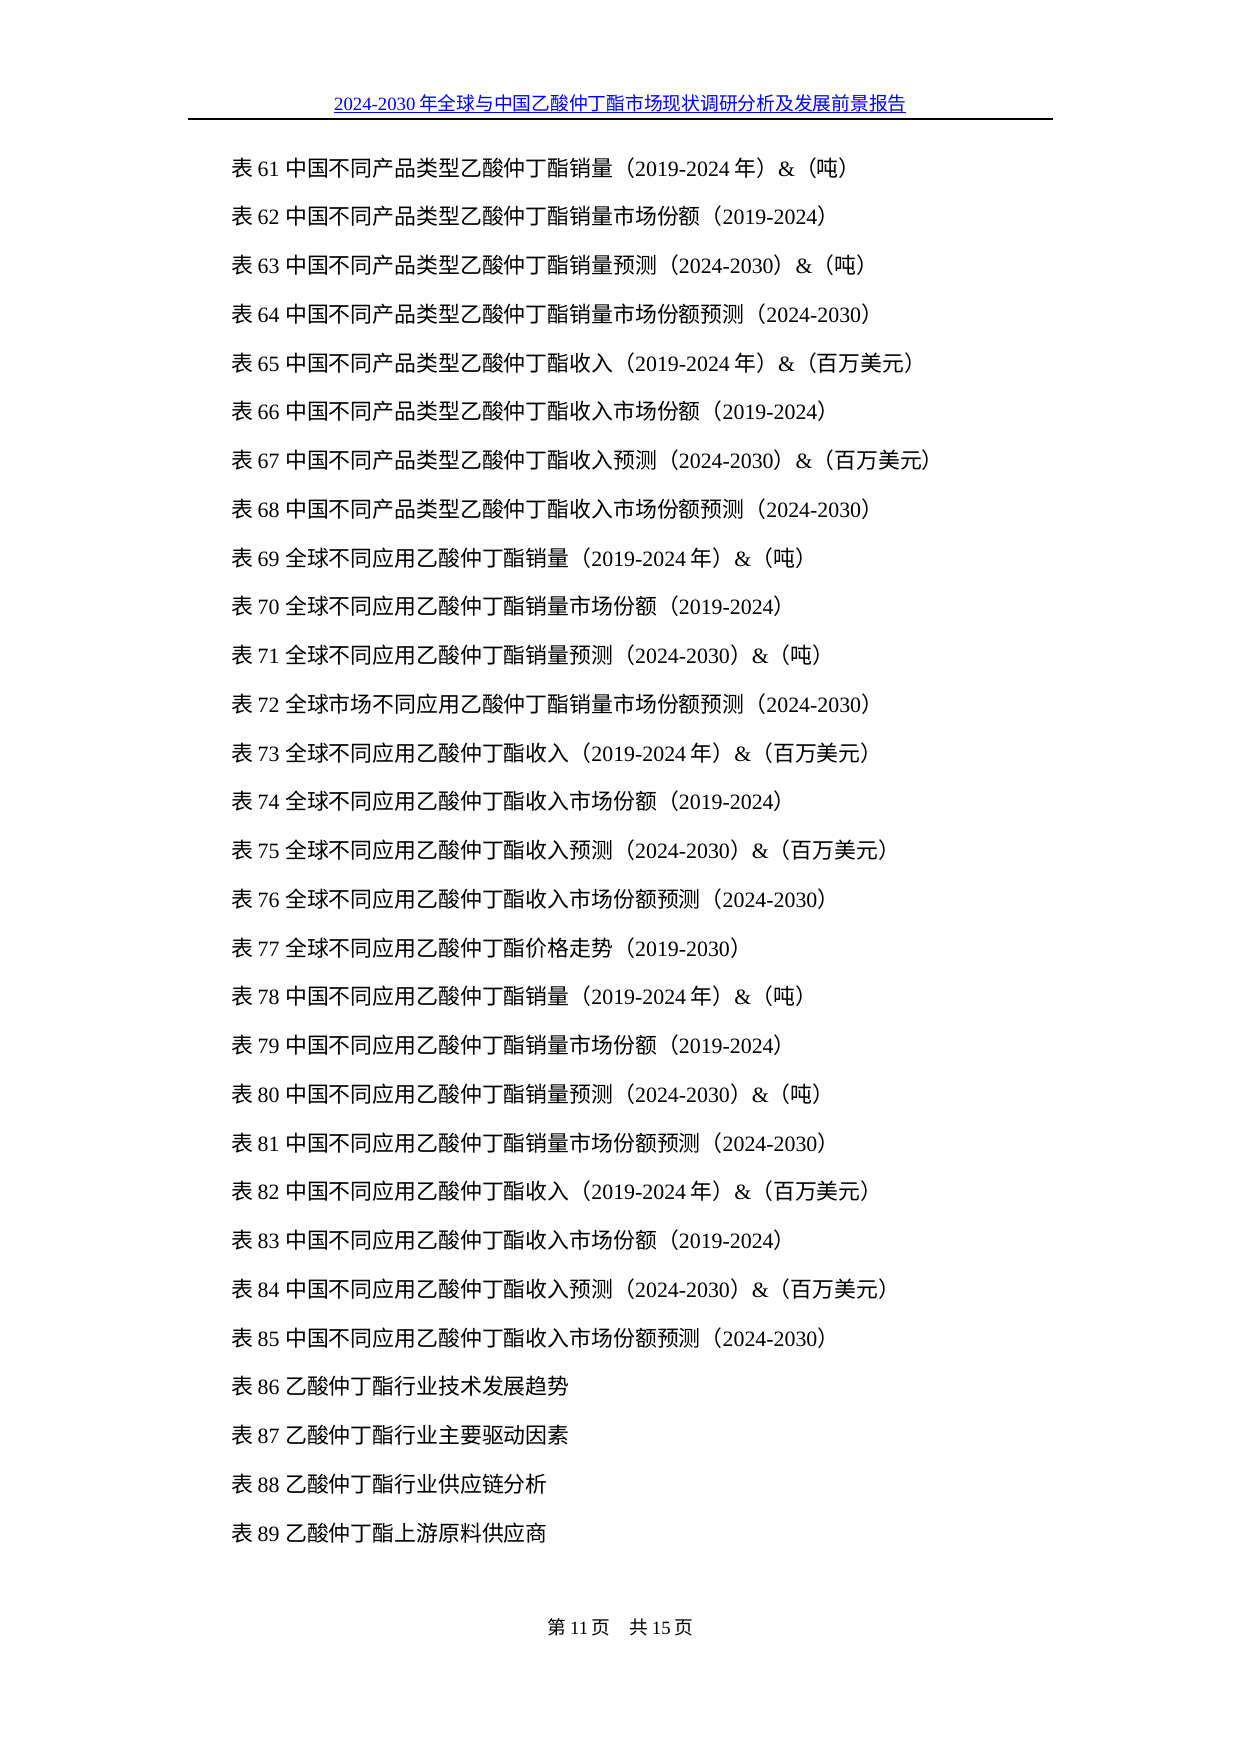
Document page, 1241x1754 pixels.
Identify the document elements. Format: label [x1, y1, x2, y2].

text [187, 150, 1053, 1548]
